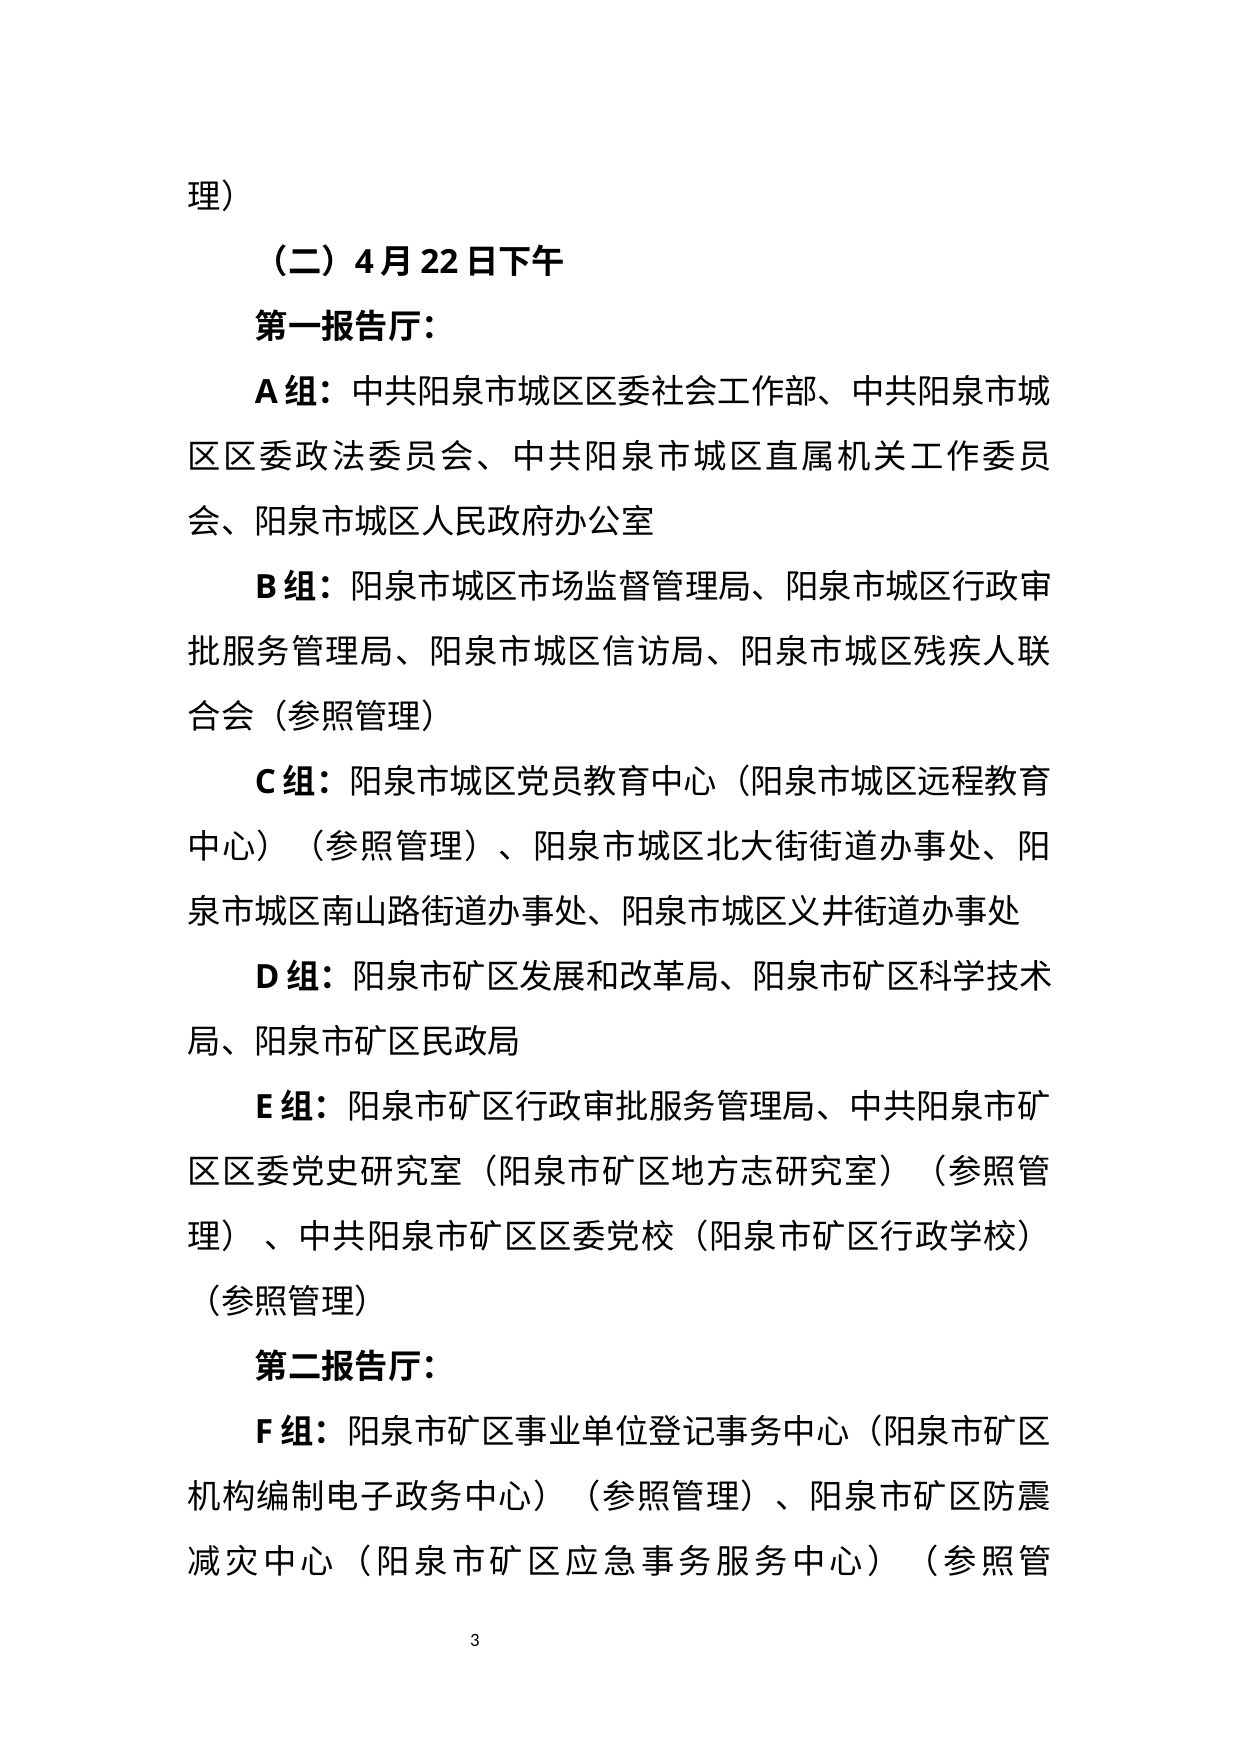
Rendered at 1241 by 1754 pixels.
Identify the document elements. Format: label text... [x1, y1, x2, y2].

text E组：阳泉市矿区行政审批服务管理局、中共阳泉市矿区区委党史研究室（阳泉市矿区地方志研究室）（参照管理） 、中共阳泉市矿区区委党校（阳泉市矿区行政学校）（参照管理） [187, 1072, 1053, 1332]
text B组：阳泉市城区市场监督管理局、阳泉市城区行政审批服务管理局、阳泉市城区信访局、阳泉市城区残疾人联合会（参照管理） [187, 552, 1053, 747]
text 第二报告厅： [187, 1332, 1053, 1397]
text C组：阳泉市城区党员教育中心（阳泉市城区远程教育中心）（参照管理）、阳泉市城区北大街街道办事处、阳泉市城区南山路街道办事处、阳泉市城区义井街道办事处 [187, 747, 1053, 942]
text 第一报告厅： [187, 292, 1053, 357]
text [187, 162, 1053, 227]
text A组：中共阳泉市城区区委社会工作部、中共阳泉市城区区委政法委员会、中共阳泉市城区直属机关工作委员会、阳泉市城区人民政府办公室 [187, 357, 1053, 552]
text （二）4月22日下午 [187, 227, 1053, 292]
text D组：阳泉市矿区发展和改革局、阳泉市矿区科学技术局、阳泉市矿区民政局 [187, 942, 1053, 1072]
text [187, 1397, 1053, 1592]
